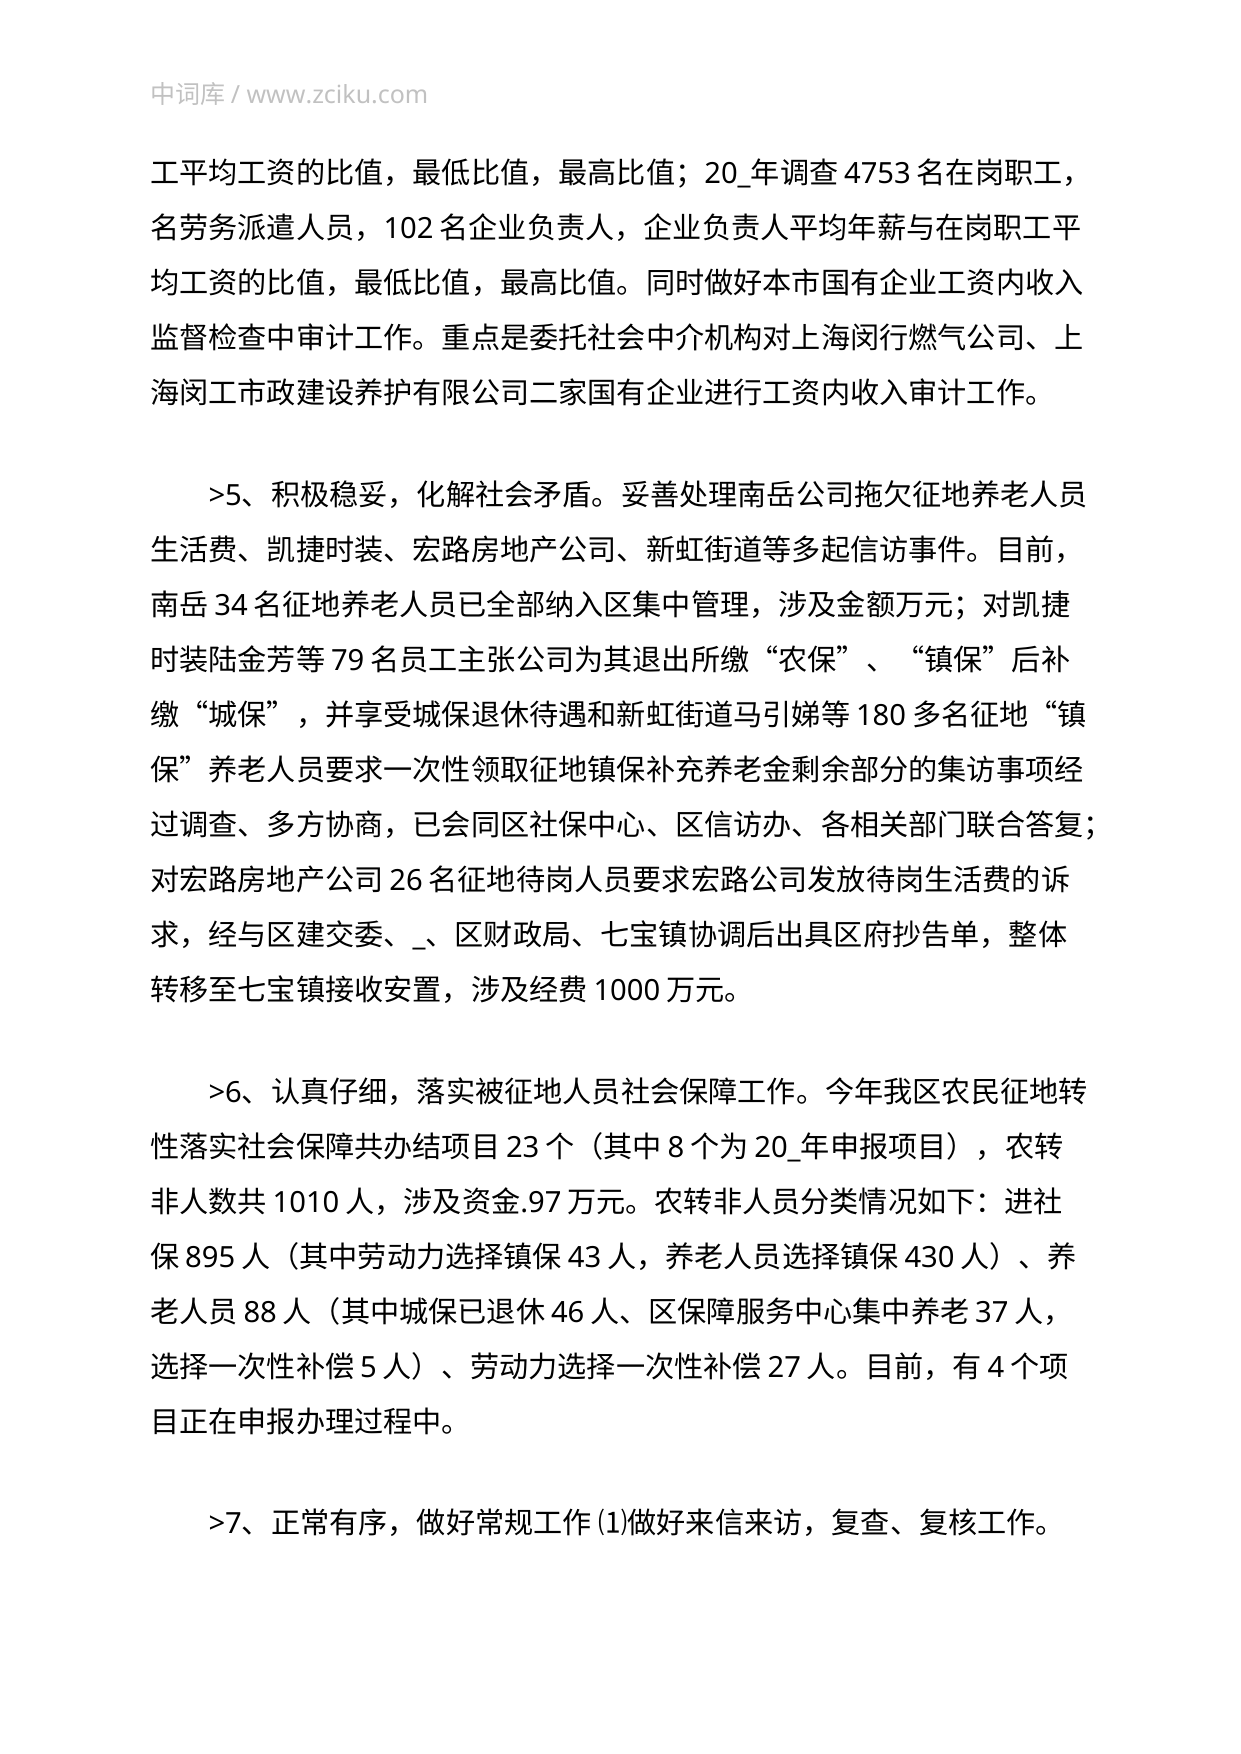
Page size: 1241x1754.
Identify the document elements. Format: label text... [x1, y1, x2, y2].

text >5、积极稳妥，化解社会矛盾。妥善处理南岳公司拖欠征地养老人员生活费、凯捷时装、宏路房地产公司、新虹街道等多起信访事件。目前，南岳34名征地养老人员已全部纳入区集中管理，涉及金额万元；对凯捷时装陆金芳等79名员工主张公司为其退出所缴“农保”、“镇保”后补缴“城保”，并享受城保退休待遇和新虹街道马引娣等180多名征地“镇保”养老人员要求一次性领取征地镇保补充养老金剩余部分的集访事项经过调查、多方协商，已会同区社保中心、区信访办、各相关部门联合答复；对宏路房地产公司26名征地待岗人员要求宏路公司发放待岗生活费的诉求，经与区建交委、_、区财政局、七宝镇协调后出具区府抄告单，整体转移至七宝镇接收安置，涉及经费1000万元。 [150, 472, 1090, 1009]
text >6、认真仔细，落实被征地人员社会保障工作。今年我区农民征地转性落实社会保障共办结项目23个（其中8个为20_年申报项目），农转非人数共1010人，涉及资金.97万元。农转非人员分类情况如下：进社保895人（其中劳动力选择镇保43人，养老人员选择镇保430人）、养老人员88人（其中城保已退休46人、区保障服务中心集中养老37人，选择一次性补偿5人）、劳动力选择一次性补偿27人。目前，有4个项目正在申报办理过程中。 [150, 1068, 1090, 1441]
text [150, 150, 1090, 412]
text >7、正常有序，做好常规工作 ⑴做好来信来访，复查、复核工作。 [150, 1500, 1090, 1542]
